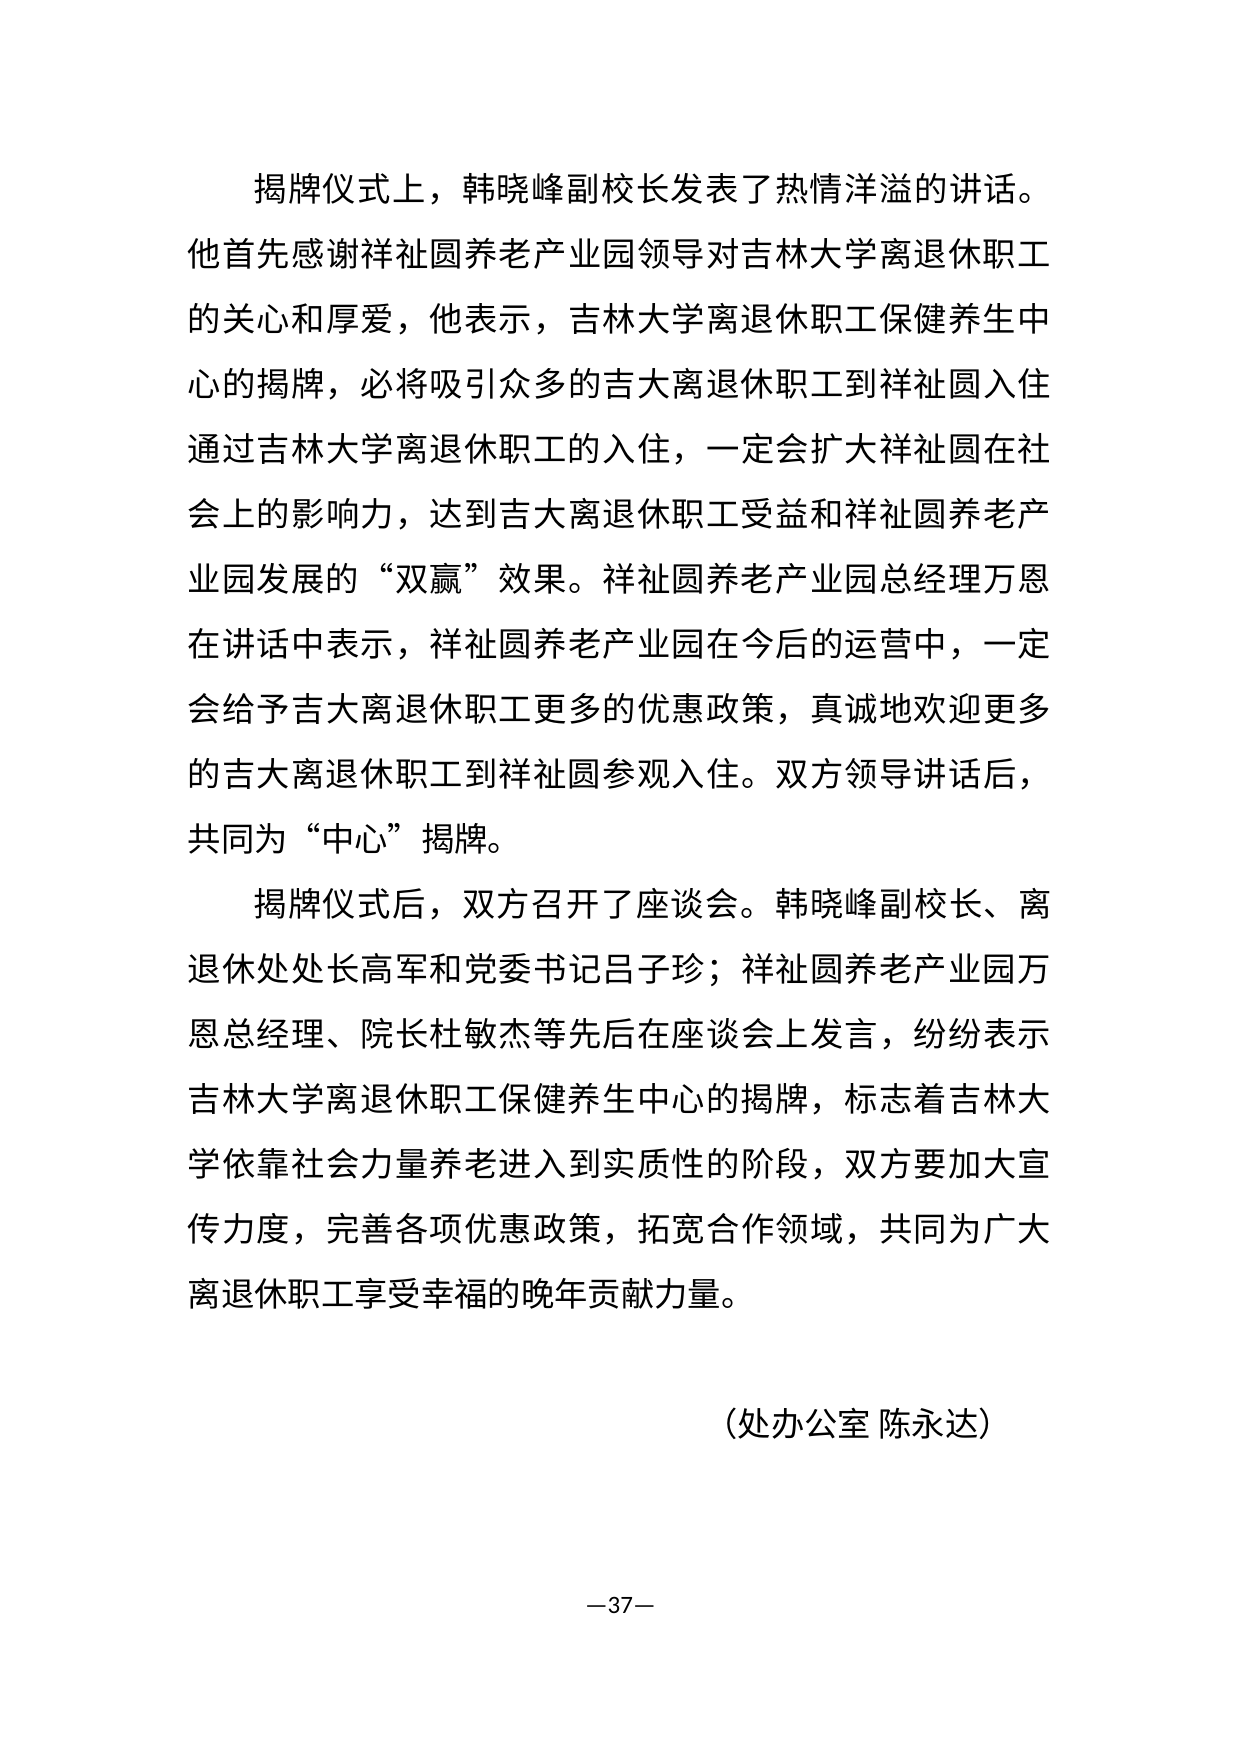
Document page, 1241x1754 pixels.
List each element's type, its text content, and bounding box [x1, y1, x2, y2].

text 揭牌仪式上，韩晓峰副校长发表了热情洋溢的讲话。他首先感谢祥祉圆养老产业园领导对吉林大学离退休职工的关心和厚爱，他表示，吉林大学离退休职工保健养生中心的揭牌，必将吸引众多的吉大离退休职工到祥祉圆入住，通过吉林大学离退休职工的入住，一定会扩大祥祉圆在社会上的影响力，达到吉大离退休职工受益和祥祉圆养老产业园发展的“双赢”效果。祥祉圆养老产业园总经理万恩在讲话中表示，祥祉圆养老产业园在今后的运营中，一定会给予吉大离退休职工更多的优惠政策，真诚地欢迎更多的吉大离退休职工到祥祉圆参观入住。双方领导讲话后，共同为“中心”揭牌。 [187, 155, 1053, 870]
text （处办公室 陈永达） [187, 1390, 1053, 1455]
text 揭牌仪式后，双方召开了座谈会。韩晓峰副校长、离退休处处长高军和党委书记吕子珍；祥祉圆养老产业园万恩总经理、院长杜敏杰等先后在座谈会上发言，纷纷表示，吉林大学离退休职工保健养生中心的揭牌，标志着吉林大学依靠社会力量养老进入到实质性的阶段，双方要加大宣传力度，完善各项优惠政策，拓宽合作领域，共同为广大离退休职工享受幸福的晚年贡献力量。 [187, 870, 1053, 1325]
